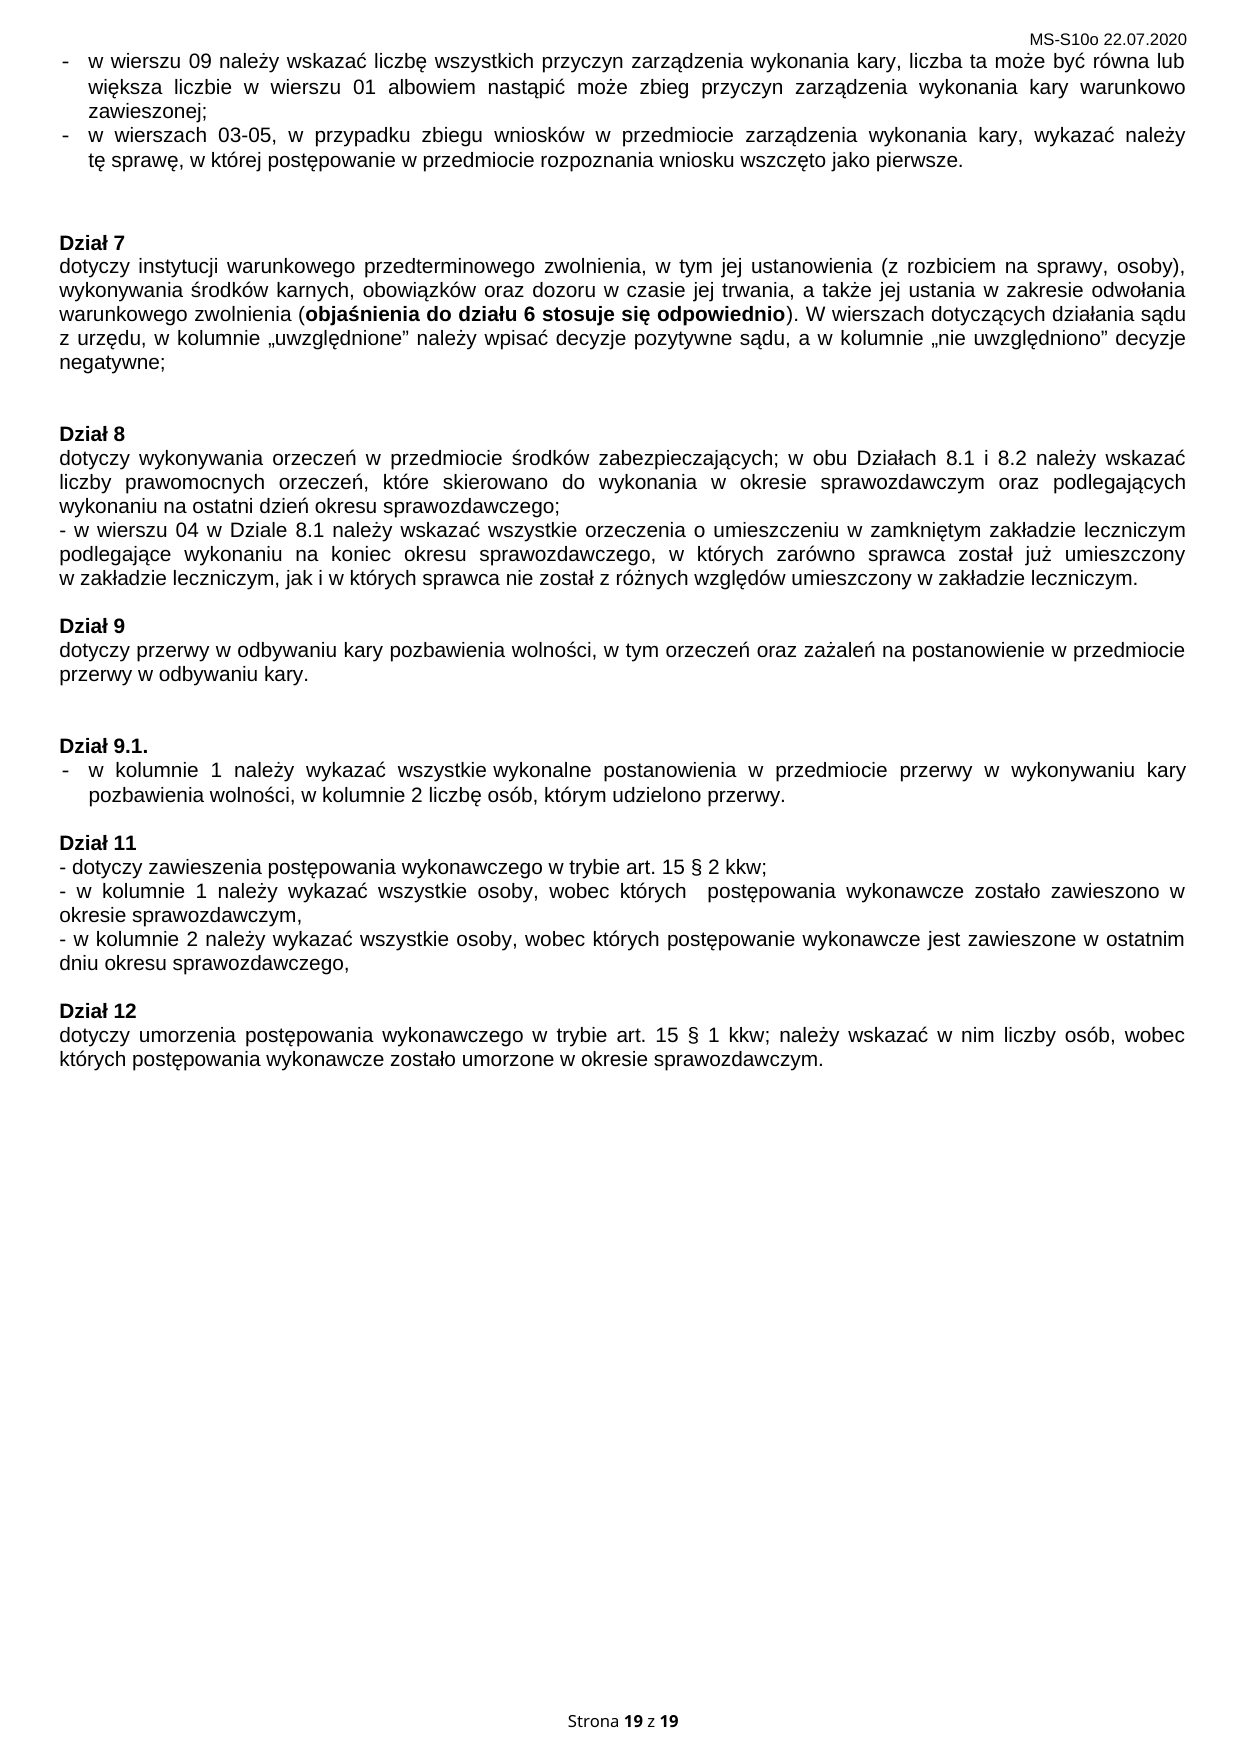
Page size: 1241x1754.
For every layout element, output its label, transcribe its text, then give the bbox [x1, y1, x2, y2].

text - w kolumnie 2 należy wykazać wszystkie osoby, wobec których postępowanie wykonawcze jest zawieszone w ostatnim dniu okresu sprawozdawczego, [59, 927, 1187, 975]
text Dział 12 [59, 999, 1187, 1023]
text Dział 9.1. [59, 733, 1187, 757]
text Dział 11 [59, 831, 1187, 855]
text Dział 9 [59, 614, 1187, 638]
list w wierszu 09 należy wskazać liczbę wszystkich przyczyn zarządzenia wykonania kary, liczba ta może być równa lub większa liczbie w wierszu 01 albowiem nastąpić może zbieg przyczyn zarządzenia wykonania kary warunkowo zawieszonej; [59, 49, 1187, 122]
text dotyczy wykonywania orzeczeń w przedmiocie środków zabezpieczających; w obu Działach 8.1 i 8.2 należy wskazać liczby prawomocnych orzeczeń, które skierowano do wykonania w okresie sprawozdawczym oraz podlegających wykonaniu na ostatni dzień okresu sprawozdawczego; [59, 446, 1187, 518]
text Dział 7 [59, 230, 1187, 254]
text dotyczy instytucji warunkowego przedterminowego zwolnienia, w tym jej ustanowienia (z rozbiciem na sprawy, osoby), wykonywania środków karnych, obowiązków oraz dozoru w czasie jej trwania, a także jej ustania w zakresie odwołania warunkowego zwolnienia (objaśnienia do działu 6 stosuje się odpowiednio). W wierszach dotyczących działania sądu z urzędu, w kolumnie „uwzględnione” należy wpisać decyzje pozytywne sądu, a w kolumnie „nie uwzględniono” decyzje negatywne; [59, 254, 1187, 374]
list w wierszach 03-05, w przypadku zbiegu wniosków w przedmiocie zarządzenia wykonania kary, wykazać należy tę sprawę, w której postępowanie w przedmiocie rozpoznania wniosku wszczęto jako pierwsze. [59, 122, 1187, 172]
text dotyczy umorzenia postępowania wykonawczego w trybie art. 15 § 1 kkw; należy wskazać w nim liczby osób, wobec których postępowania wykonawcze zostało umorzone w okresie sprawozdawczym. [59, 1023, 1187, 1071]
text - w kolumnie 1 należy wykazać wszystkie osoby, wobec których postępowania wykonawcze zostało zawieszono w okresie sprawozdawczym, [59, 879, 1187, 927]
text dotyczy przerwy w odbywaniu kary pozbawienia wolności, w tym orzeczeń oraz zażaleń na postanowienie w przedmiocie przerwy w odbywaniu kary. [59, 638, 1187, 686]
text Dział 8 [59, 422, 1187, 446]
text - dotyczy zawieszenia postępowania wykonawczego w trybie art. 15 § 2 kkw; [59, 855, 1187, 879]
list w kolumnie 1 należy wykazać wszystkie wykonalne postanowienia w przedmiocie przerwy w wykonywaniu kary pozbawienia wolności, w kolumnie 2 liczbę osób, którym udzielono przerwy. [59, 757, 1187, 807]
text - w wierszu 04 w Dziale 8.1 należy wskazać wszystkie orzeczenia o umieszczeniu w zamkniętym zakładzie leczniczym podlegające wykonaniu na koniec okresu sprawozdawczego, w których zarówno sprawca został już umieszczony w zakładzie leczniczym, jak i w których sprawca nie został z różnych względów umieszczony w zakładzie leczniczym. [59, 518, 1187, 590]
